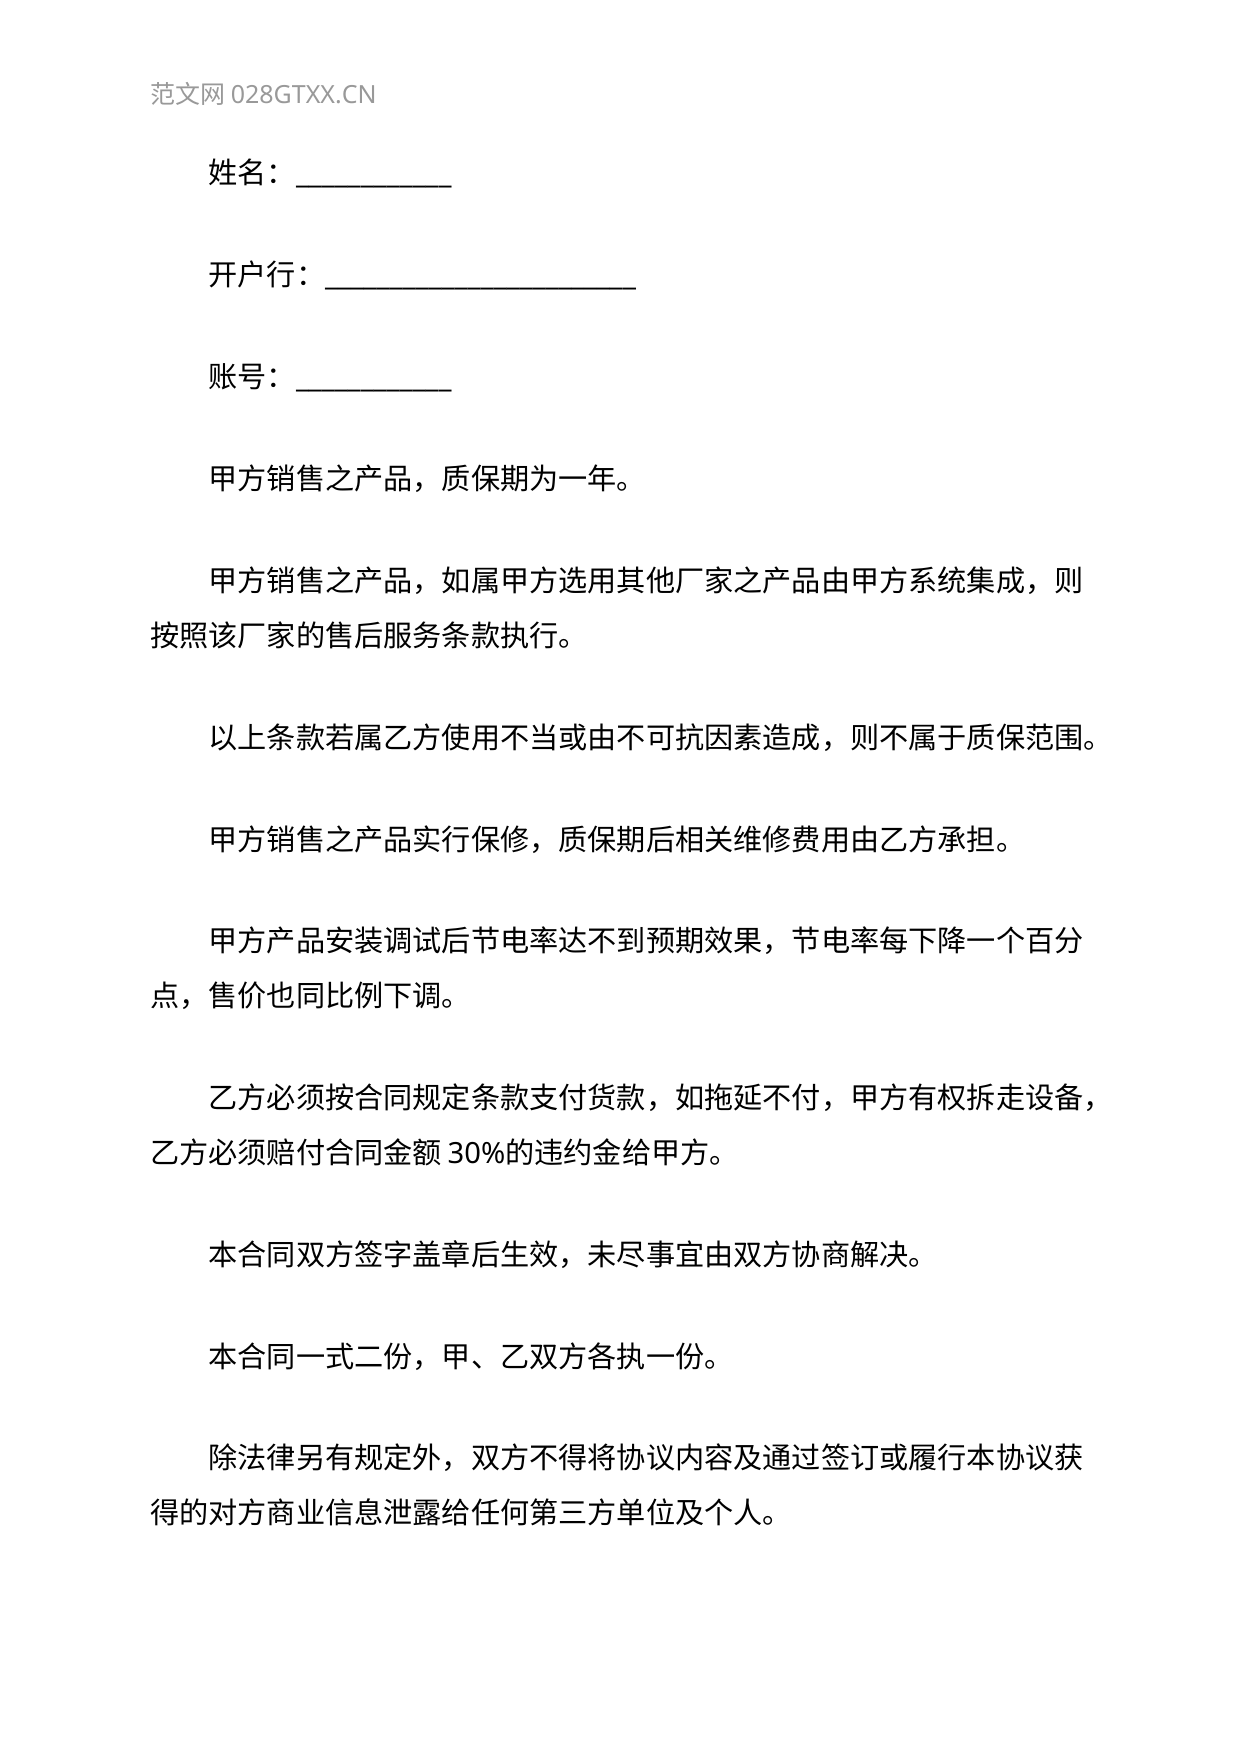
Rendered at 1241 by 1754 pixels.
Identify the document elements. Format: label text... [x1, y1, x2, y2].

text 账号：____________ [150, 354, 1090, 396]
text 甲方销售之产品实行保修，质保期后相关维修费用由乙方承担。 [150, 816, 1090, 858]
text 乙方必须按合同规定条款支付货款，如拖延不付，甲方有权拆走设备，乙方必须赔付合同金额30%的违约金给甲方。 [150, 1074, 1090, 1172]
text 甲方销售之产品，如属甲方选用其他厂家之产品由甲方系统集成，则按照该厂家的售后服务条款执行。 [150, 558, 1090, 655]
text 以上条款若属乙方使用不当或由不可抗因素造成，则不属于质保范围。 [150, 714, 1090, 757]
text 甲方产品安装调试后节电率达不到预期效果，节电率每下降一个百分点，售价也同比例下调。 [150, 918, 1090, 1015]
text 本合同一式二份，甲、乙双方各执一份。 [150, 1333, 1090, 1376]
text 甲方销售之产品，质保期为一年。 [150, 456, 1090, 498]
text 开户行：________________________ [150, 252, 1090, 294]
text 除法律另有规定外，双方不得将协议内容及通过签订或履行本协议获得的对方商业信息泄露给任何第三方单位及个人。 [150, 1435, 1090, 1532]
text 本合同双方签字盖章后生效，未尽事宜由双方协商解决。 [150, 1231, 1090, 1274]
text 姓名：____________ [150, 150, 1090, 192]
